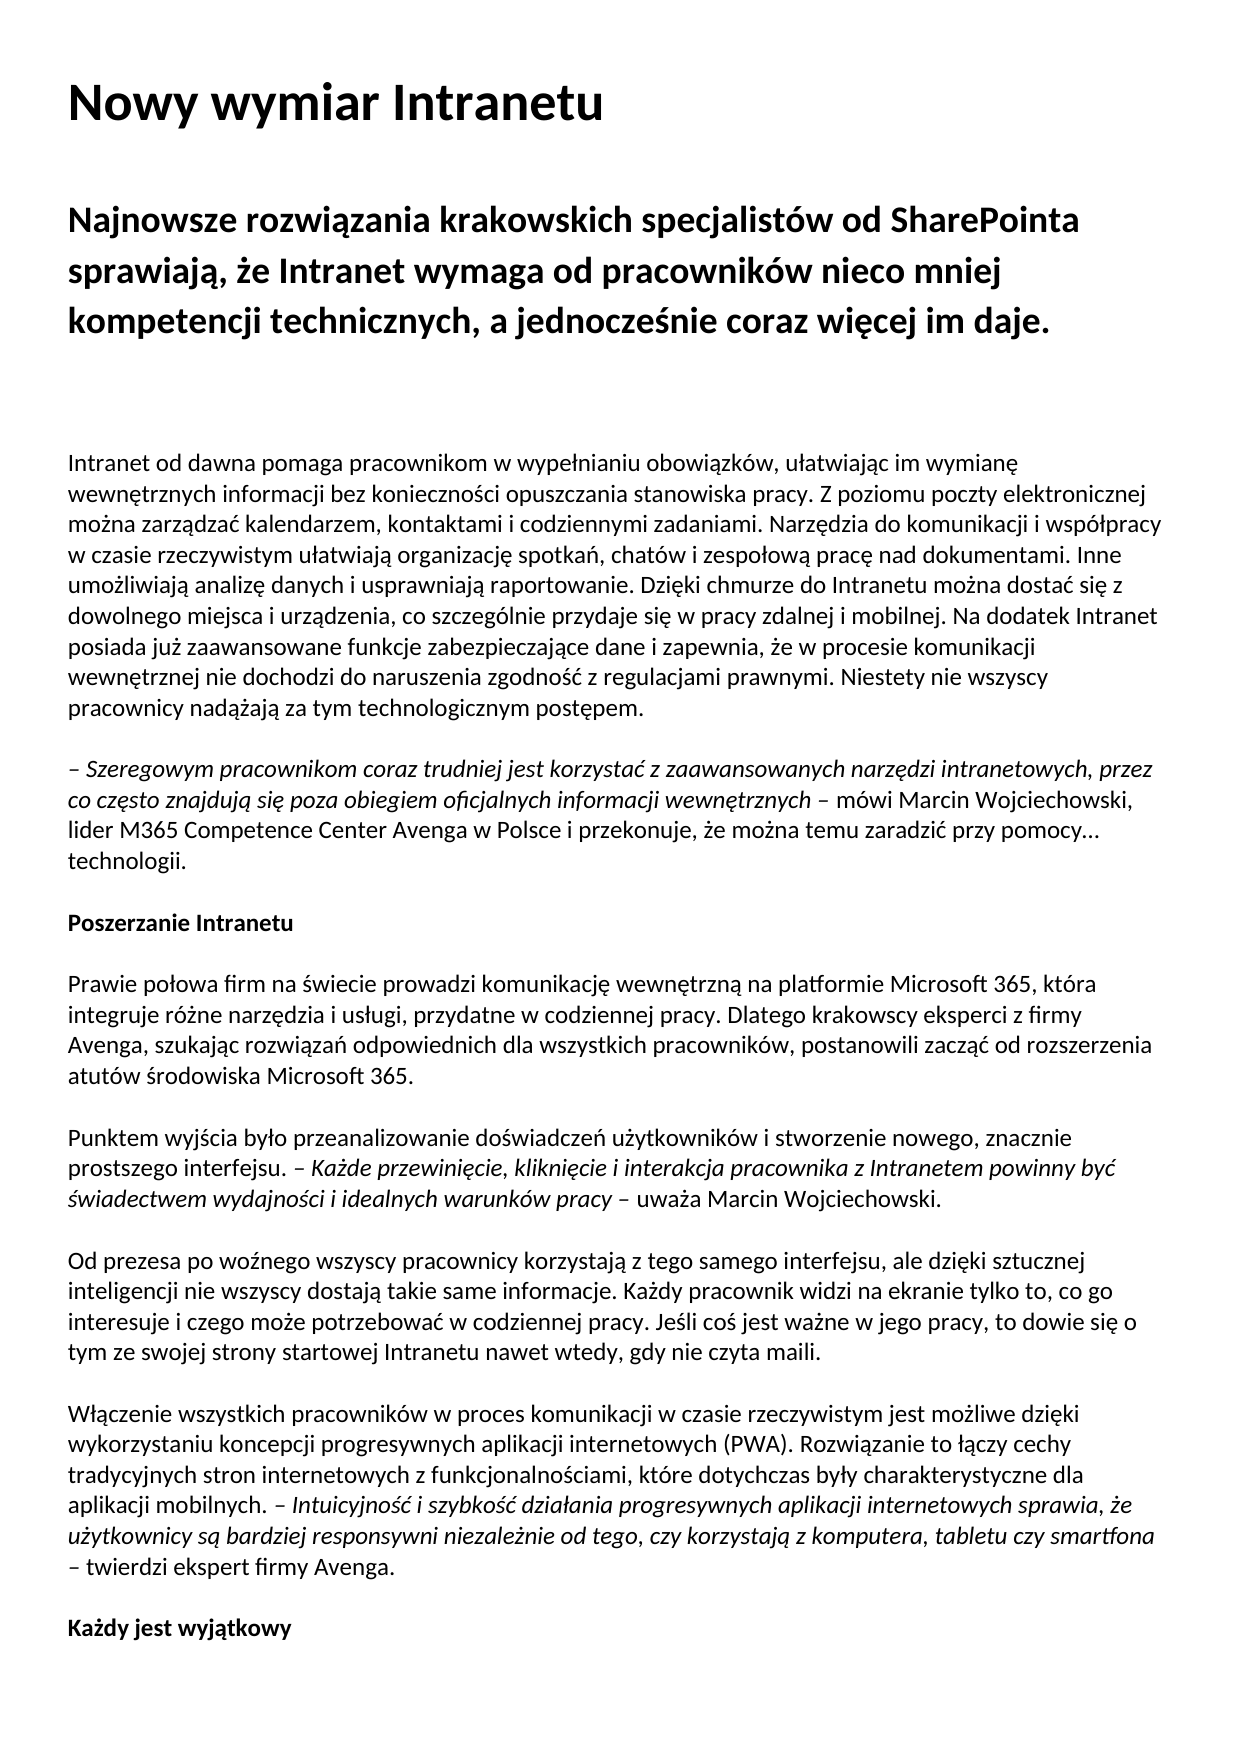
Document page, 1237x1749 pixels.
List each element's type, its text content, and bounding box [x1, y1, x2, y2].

text Intranet od dawna pomaga pracownikom w wypełnianiu obowiązków, ułatwiając im wymianę wewnętrznych informacji bez konieczności opuszczania stanowiska pracy. Z poziomu poczty elektronicznej można zarządzać kalendarzem, kontaktami i codziennymi zadaniami. Narzędzia do komunikacji i współpracy w czasie rzeczywistym ułatwiają organizację spotkań, chatów i zespołową pracę nad dokumentami. Inne umożliwiają analizę danych i usprawniają raportowanie. Dzięki chmurze do Intranetu można dostać się z dowolnego miejsca i urządzenia, co szczególnie przydaje się w pracy zdalnej i mobilnej. Na dodatek Intranet posiada już zaawansowane funkcje zabezpieczające dane i zapewnia, że w procesie komunikacji wewnętrznej nie dochodzi do naruszenia zgodność z regulacjami prawnymi. Niestety nie wszyscy pracownicy nadążają za tym technologicznym postępem. [68, 448, 1169, 722]
text – Szeregowym pracownikom coraz trudniej jest korzystać z zaawansowanych narzędzi intranetowych, przez co często znajdują się poza obiegiem oficjalnych informacji wewnętrznych – mówi Marcin Wojciechowski, lider M365 Competence Center Avenga w Polsce i przekonuje, że można temu zaradzić przy pomocy… technologii. [68, 753, 1169, 876]
text Najnowsze rozwiązania krakowskich specjalistów od SharePointa sprawiają, że Intranet wymaga od pracowników nieco mniej kompetencji technicznych, a jednocześnie coraz więcej im daje. [68, 196, 1169, 343]
text Każdy jest wyjątkowy [68, 1612, 1169, 1643]
text Od prezesa po woźnego wszyscy pracownicy korzystają z tego samego interfejsu, ale dzięki sztucznej inteligencji nie wszyscy dostają takie same informacje. Każdy pracownik widzi na ekranie tylko to, co go interesuje i czego może potrzebować w codziennej pracy. Jeśli coś jest ważne w jego pracy, to dowie się o tym ze swojej strony startowej Intranetu nawet wtedy, gdy nie czyta maili. [68, 1245, 1169, 1367]
text Nowy wymiar Intranetu [68, 68, 1169, 134]
text Punktem wyjścia było przeanalizowanie doświadczeń użytkowników i stworzenie nowego, znacznie prostszego interfejsu. – Każde przewinięcie, kliknięcie i interakcja pracownika z Intranetem powinny być świadectwem wydajności i idealnych warunków pracy – uważa Marcin Wojciechowski. [68, 1122, 1169, 1213]
text Włączenie wszystkich pracowników w proces komunikacji w czasie rzeczywistym jest możliwe dzięki wykorzystaniu koncepcji progresywnych aplikacji internetowych (PWA). Rozwiązanie to łączy cechy tradycyjnych stron internetowych z funkcjonalnościami, które dotychczas były charakterystyczne dla aplikacji mobilnych. – Intuicyjność i szybkość działania progresywnych aplikacji internetowych sprawia, że użytkownicy są bardziej responsywni niezależnie od tego, czy korzystają z komputera, tabletu czy smartfona – twierdzi ekspert firmy Avenga. [68, 1398, 1169, 1581]
text Poszerzanie Intranetu [68, 907, 1169, 937]
text Prawie połowa firm na świecie prowadzi komunikację wewnętrzną na platformie Microsoft 365, która integruje różne narzędzia i usługi, przydatne w codziennej pracy. Dlatego krakowscy eksperci z firmy Avenga, szukając rozwiązań odpowiednich dla wszystkich pracowników, postanowili zacząć od rozszerzenia atutów środowiska Microsoft 365. [68, 969, 1169, 1091]
